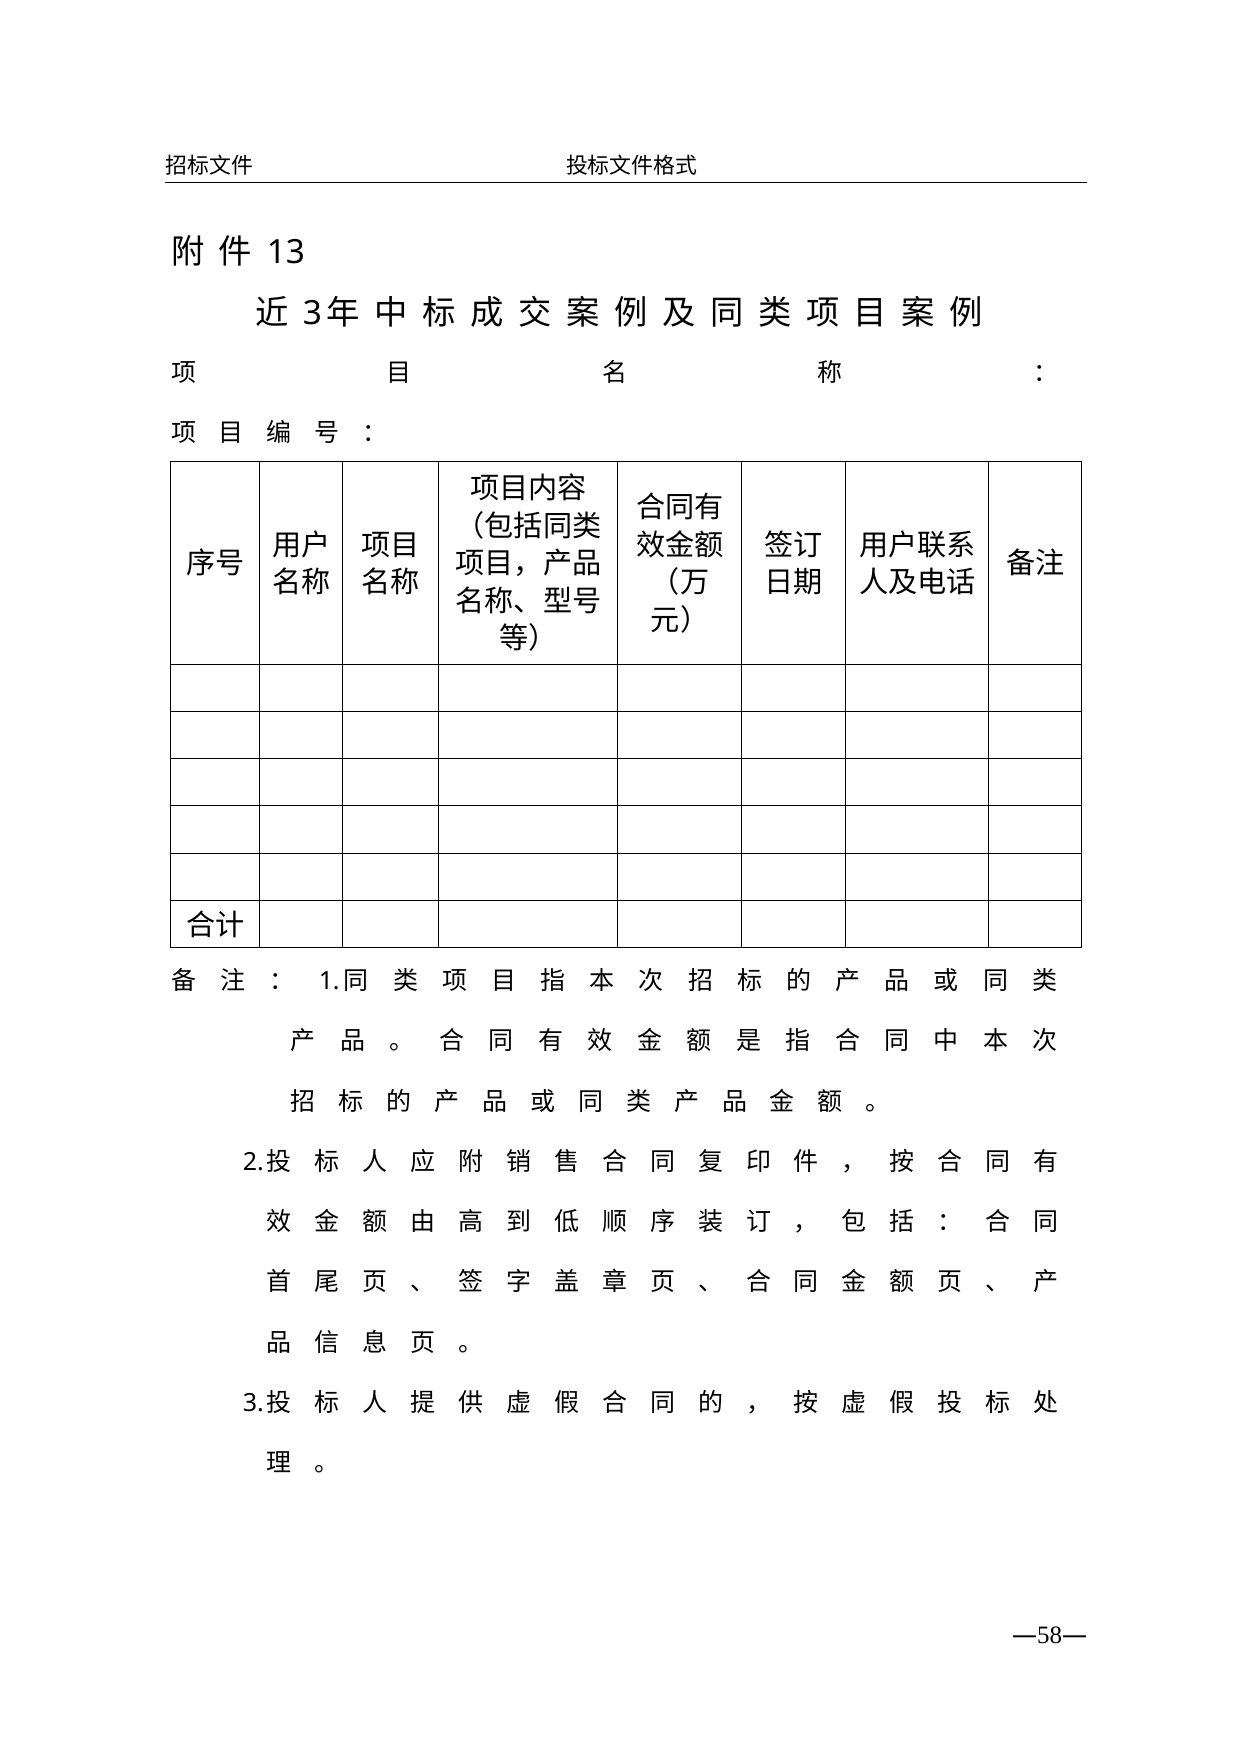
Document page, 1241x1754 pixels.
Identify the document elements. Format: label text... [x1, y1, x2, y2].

table_cell [343, 854, 438, 900]
text 2.投标人应附销售合同复印件，按合同有效金额由高到低顺序装订，包括：合同首尾页、签字盖章页、合同金额页、产品信息页。 [242, 1129, 1081, 1371]
table_cell [439, 901, 617, 947]
table_cell [846, 665, 988, 711]
table_cell [846, 854, 988, 900]
table_cell [260, 854, 342, 900]
table_cell [989, 665, 1081, 711]
table_cell [343, 901, 438, 947]
text 备注：1.同类项目指本次招标的产品或同类产品。合同有效金额是指合同中本次招标的产品或同类产品金额。 [171, 948, 1081, 1129]
table_cell [742, 854, 845, 900]
table_cell [989, 759, 1081, 805]
table_header 项目内容 （包括同类项目，产品名称、型号等） [439, 462, 617, 663]
table_cell [171, 806, 259, 853]
table_cell [343, 712, 438, 758]
table_header 合同有效金额（万元） [618, 462, 741, 663]
table_cell [989, 901, 1081, 947]
table_header 用户联系 人及电话 [846, 462, 988, 663]
table_cell [439, 854, 617, 900]
table_cell [343, 759, 438, 805]
table_cell [618, 665, 741, 711]
table_cell [989, 712, 1081, 758]
table_cell [846, 806, 988, 853]
table_cell [846, 901, 988, 947]
table_cell [171, 759, 259, 805]
table_cell [742, 806, 845, 853]
table_header 用户 名称 [260, 462, 342, 663]
table_cell [171, 712, 259, 758]
table_cell [171, 665, 259, 711]
text 3.投标人提供虚假合同的，按虚假投标处理。 [242, 1371, 1081, 1491]
table_cell [439, 712, 617, 758]
table_cell [846, 759, 988, 805]
table_cell [260, 806, 342, 853]
table_cell [343, 806, 438, 853]
table_cell [439, 806, 617, 853]
table_cell [618, 806, 741, 853]
table_cell [343, 665, 438, 711]
table_header 备注 [989, 462, 1081, 663]
table_cell [260, 665, 342, 711]
table_cell [618, 712, 741, 758]
text 近3年中标成交案例及同类项目案例 [171, 280, 1081, 340]
table_cell [171, 854, 259, 900]
text 附件13 [171, 219, 1081, 280]
table_cell [742, 759, 845, 805]
table_cell [618, 901, 741, 947]
table_cell 合计 [171, 901, 259, 947]
table_cell [846, 712, 988, 758]
table_cell [618, 759, 741, 805]
table_cell [439, 665, 617, 711]
table_cell [260, 759, 342, 805]
table_cell [618, 854, 741, 900]
table_cell [742, 712, 845, 758]
table_header 项目 名称 [343, 462, 438, 663]
table_cell [742, 901, 845, 947]
table_header 序号 [171, 462, 259, 663]
table_cell [989, 854, 1081, 900]
table_cell [260, 901, 342, 947]
table_cell [989, 806, 1081, 853]
table_cell [742, 665, 845, 711]
table_cell [260, 712, 342, 758]
table_cell [439, 759, 617, 805]
table_header 签订 日期 [742, 462, 845, 663]
text 项目名称： 项目编号： [171, 340, 1081, 461]
